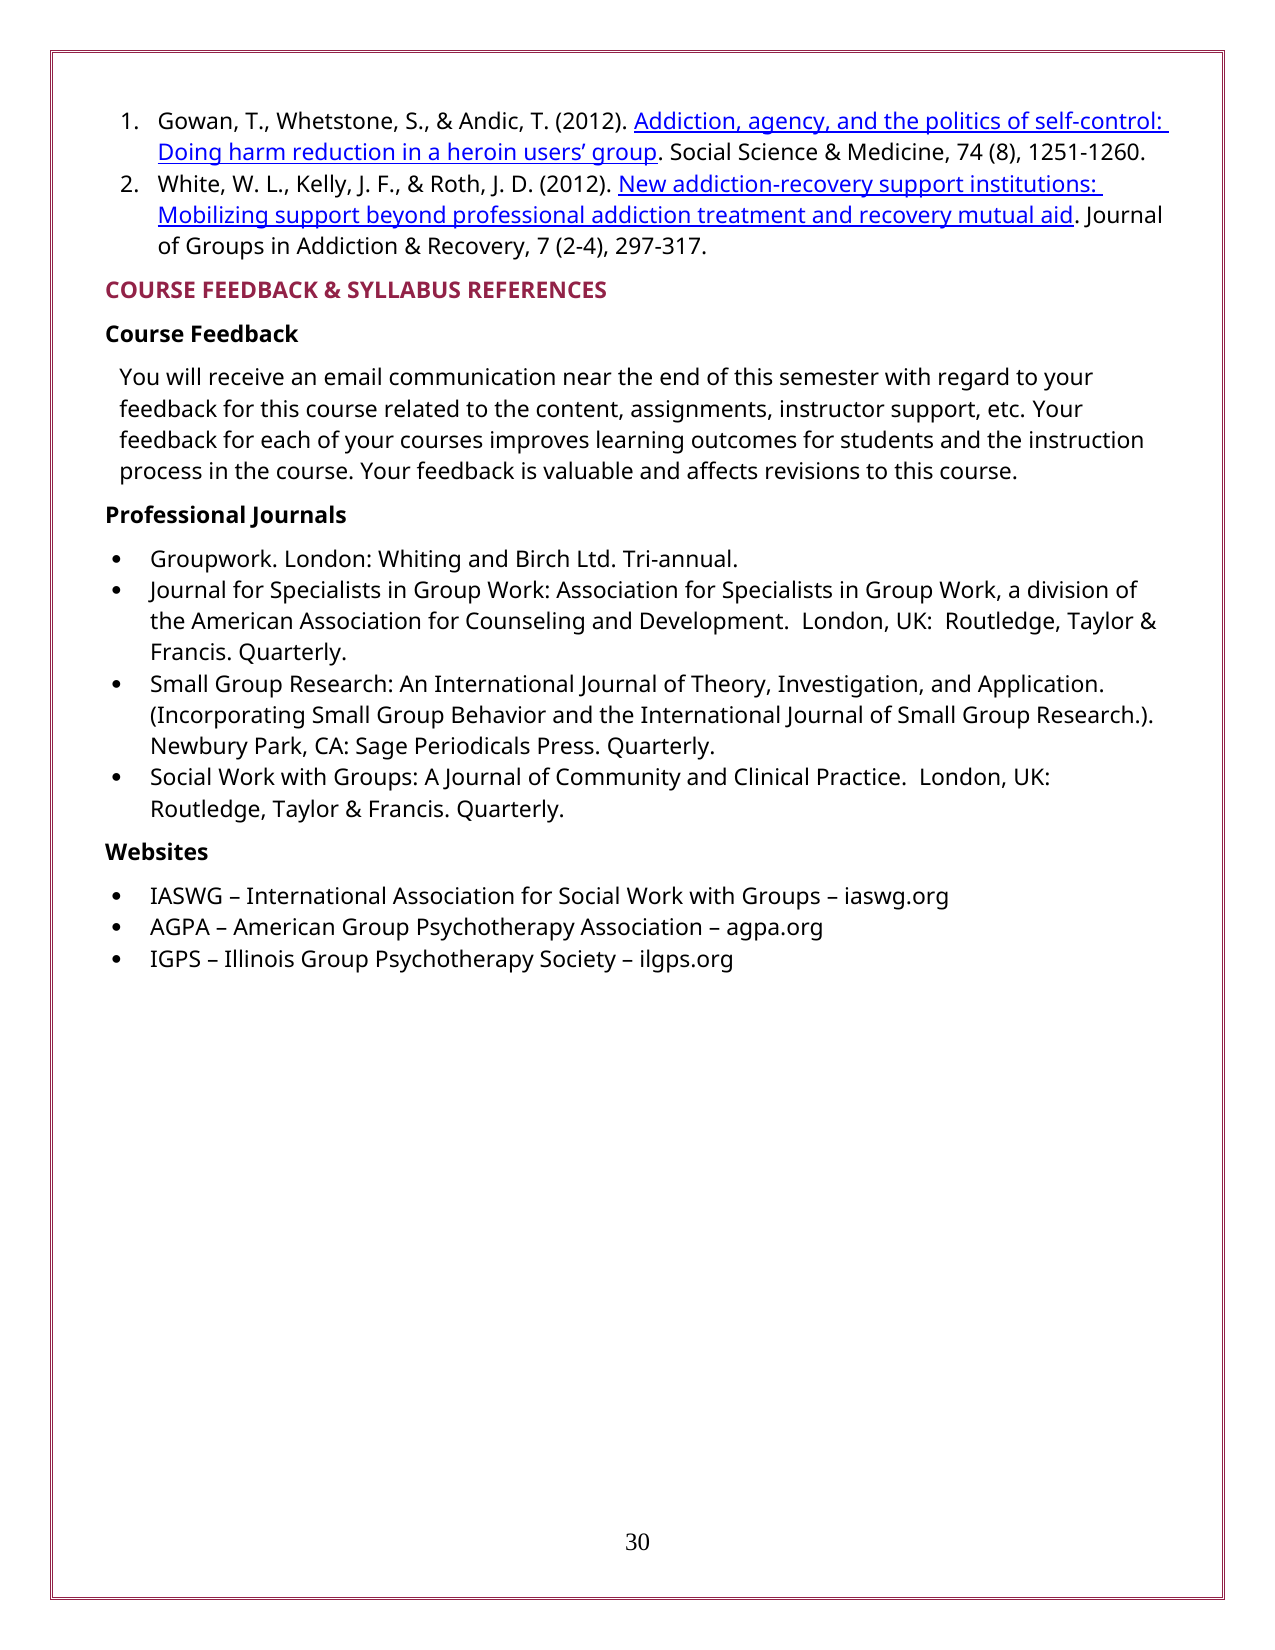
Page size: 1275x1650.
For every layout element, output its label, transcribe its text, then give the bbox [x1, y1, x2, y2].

list Journal for Specialists in Group Work: Association for Specialists in Group Work, a division of the American Association for Counseling and Development. London, UK: Routledge, Taylor & Francis. Quarterly. [112, 574, 1170, 667]
list Groupwork. London: Whiting and Birch Ltd. Tri-annual. [112, 542, 1170, 574]
text You will receive an email communication near the end of this semester with regard to your feedback for this course related to the content, assignments, instructor support, etc. Your feedback for each of your courses improves learning outcomes for students and the instruction process in the course. Your feedback is valuable and affects revisions to this course. [119, 361, 1170, 486]
list IASWG – International Association for Social Work with Groups – iaswg.org [112, 880, 1170, 911]
text Professional Journals [105, 499, 1170, 530]
list Social Work with Groups: A Journal of Community and Clinical Practice. London, UK: Routledge, Taylor & Francis. Quarterly. [112, 761, 1170, 824]
list White, W. L., Kelly, J. F., & Roth, J. D. (2012). New addiction-recovery support institutions: Mobilizing support beyond professional addiction treatment and recovery mutual aid. Journal of Groups in Addiction & Recovery, 7 (2-4), 297-317. [120, 167, 1170, 261]
list Small Group Research: An International Journal of Theory, Investigation, and Application. (Incorporating Small Group Behavior and the International Journal of Small Group Research.). Newbury Park, CA: Sage Periodicals Press. Quarterly. [112, 667, 1170, 761]
list Gowan, T., Whetstone, S., & Andic, T. (2012). Addiction, agency, and the politics of self-control: Doing harm reduction in a heroin users’ group. Social Science & Medicine, 74 (8), 1251-1260. [120, 105, 1170, 167]
list AGPA – American Group Psychotherapy Association – agpa.org [112, 911, 1170, 942]
text Course Feedback [105, 317, 1170, 349]
text Websites [105, 836, 1170, 867]
subtitle COURSE FEEDBACK & SYLLABUS REFERENCES [105, 274, 1170, 305]
list IGPS – Illinois Group Psychotherapy Society – ilgps.org [112, 942, 1170, 974]
